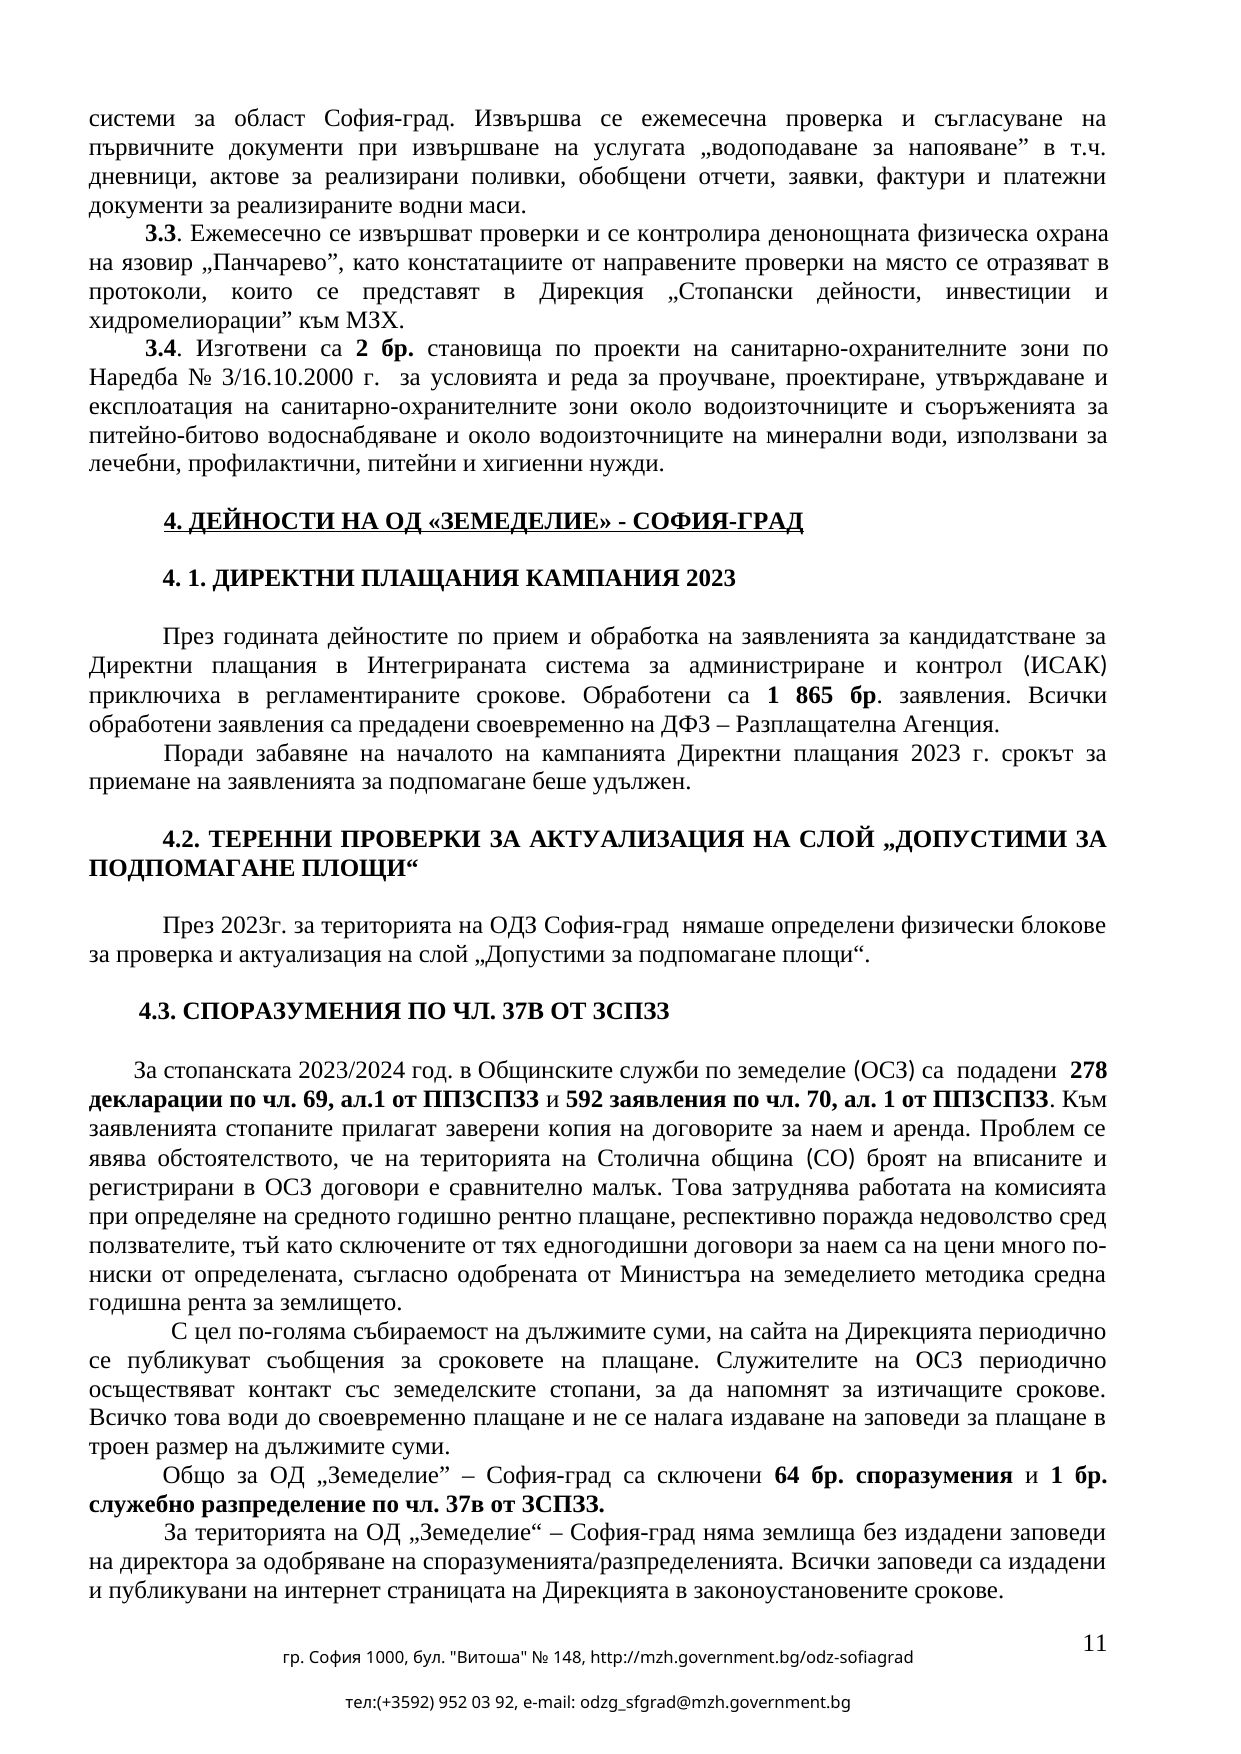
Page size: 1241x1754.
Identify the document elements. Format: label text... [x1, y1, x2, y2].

text 4.2. ТЕРЕННИ ПРОВЕРКИ ЗА АКТУАЛИЗАЦИЯ НА СЛОЙ „ДОПУСТИМИ ЗА ПОДПОМАГАНЕ ПЛОЩИ“ [89, 824, 1107, 881]
text За стопанската 2023/2024 год. в Общинските служби по земеделие (ОСЗ) са подадени 278 декларации по чл. 69, ал.1 от ППЗСПЗЗ и 592 заявления по чл. 70, ал. 1 от ППЗСПЗЗ. Към заявленията стопаните прилагат заверени копия на договорите за наем и аренда. Проблем се явява обстоятелството, че на територията на Столична община (СО) броят на вписаните и регистрирани в ОСЗ договори е сравнително малък. Това затруднява работата на комисията при определяне на средното годишно рентно плащане, респективно поражда недоволство сред ползвателите, тъй като сключените от тях едногодишни договори за наем са на цени много по-ниски от определената, съгласно одобрената от Министъра на земеделието методика средна годишна рента за землището. [89, 1054, 1107, 1316]
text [89, 103, 1107, 218]
text За територията на ОД „Земеделие“ – София-град няма землища без издадени заповеди на директора за одобряване на споразуменията/разпределенията. Всички заповеди са издадени и публикувани на интернет страницата на Дирекцията в законоустановените срокове. [89, 1517, 1107, 1604]
text През годината дейностите по прием и обработка на заявленията за кандидатстване за Директни плащания в Интегрираната система за администриране и контрол (ИСАК) приключиха в регламентираните срокове. Обработени са 1 865 бр. заявления. Всички обработени заявления са предадени своевременно на ДФЗ – Разплащателна Агенция. [89, 621, 1107, 738]
text През 2023г. за територията на ОДЗ София-град нямаше определени физически блокове за проверка и актуализация на слой „Допустими за подпомагане площи“. [89, 910, 1107, 968]
text Поради забавяне на началото на кампанията Директни плащания 2023 г. срокът за приемане на заявленията за подпомагане беше удължен. [89, 738, 1107, 795]
text 3.3. Ежемесечно се извършват проверки и се контролира денонощната физическа охрана на язовир „Панчарево”, като констатациите от направените проверки на място се отразяват в протоколи, които се представят в Дирекция „Стопански дейности, инвестиции и хидромелиорации” към МЗХ. [89, 218, 1109, 333]
text 3.4. Изготвени са 2 бр. становища по проекти на санитарно-охранителните зони по Наредба № 3/16.10.2000 г. за условията и реда за проучване, проектиране, утвърждаване и експлоатация на санитарно-охранителните зони около водоизточниците и съоръженията за питейно-битово водоснабдяване и около водоизточниците на минерални води, използвани за лечебни, профилактични, питейни и хигиенни нужди. [89, 333, 1109, 477]
text 4.3. СПОРАЗУМЕНИЯ ПО ЧЛ. 37В ОТ ЗСПЗЗ [89, 996, 1107, 1025]
text 4. 1. ДИРЕКТНИ ПЛАЩАНИЯ КАМПАНИЯ 2023 [89, 563, 1107, 592]
text Общо за ОД „Земеделие” – София-град са сключени 64 бр. споразумения и 1 бр. служебно разпределение по чл. 37в от ЗСПЗЗ. [89, 1460, 1107, 1517]
text 4. ДЕЙНОСТИ НА ОД «ЗЕМЕДЕЛИЕ» - СОФИЯ-ГРАД [164, 506, 1107, 535]
text С цел по-голяма събираемост на дължимите суми, на сайта на Дирекцията периодично се публикуват съобщения за сроковете на плащане. Служителите на ОСЗ периодично осъществяват контакт със земеделските стопани, за да напомнят за изтичащите срокове. Всичко това води до своевременно плащане и не се налага издаване на заповеди за плащане в троен размер на дължимите суми. [89, 1316, 1107, 1460]
